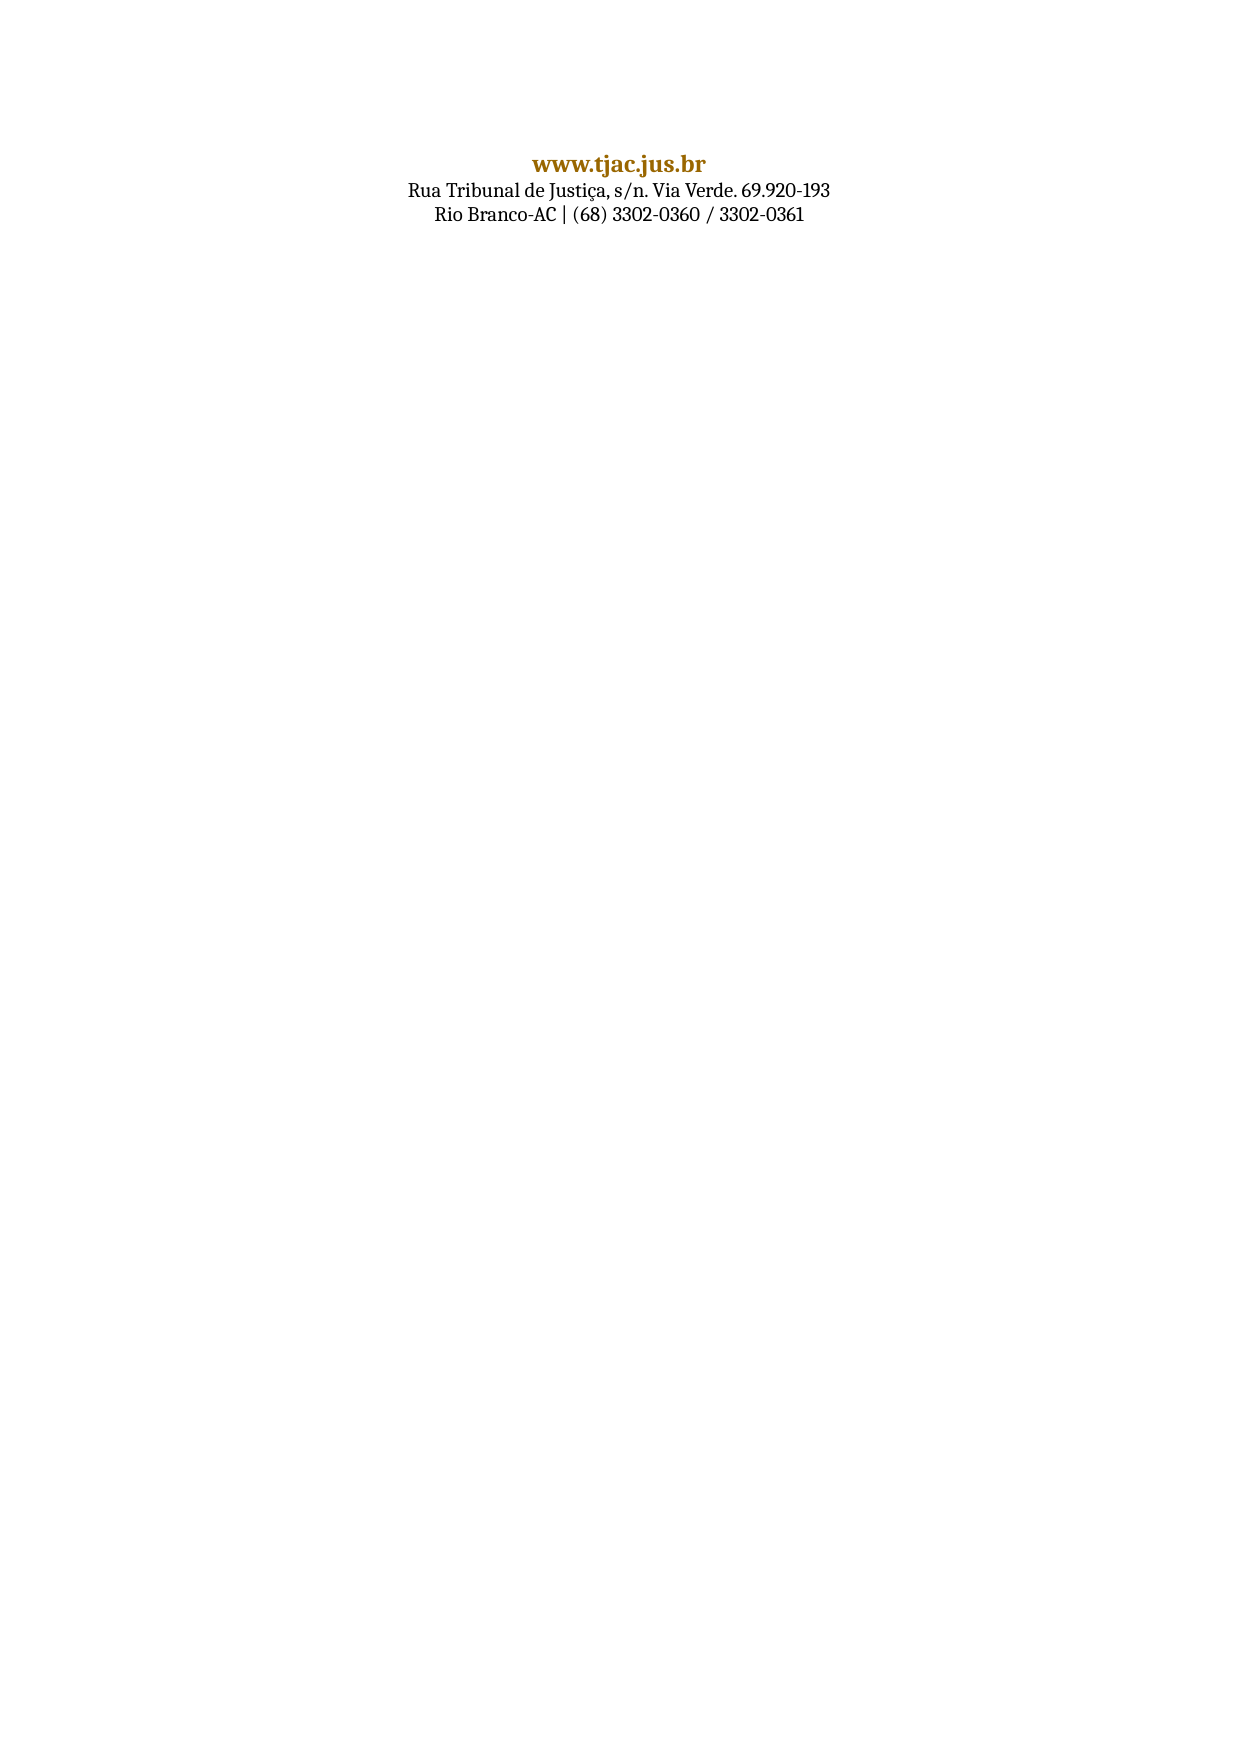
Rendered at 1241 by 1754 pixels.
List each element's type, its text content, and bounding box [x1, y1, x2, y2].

text Rua Tribunal de Justiça, s/n. Via Verde. 69.920-193 [163, 179, 1075, 203]
text www.tjac.jus.br [163, 150, 1075, 179]
text Rio Branco-AC | (68) 3302-0360 / 3302-0361 [163, 203, 1075, 227]
